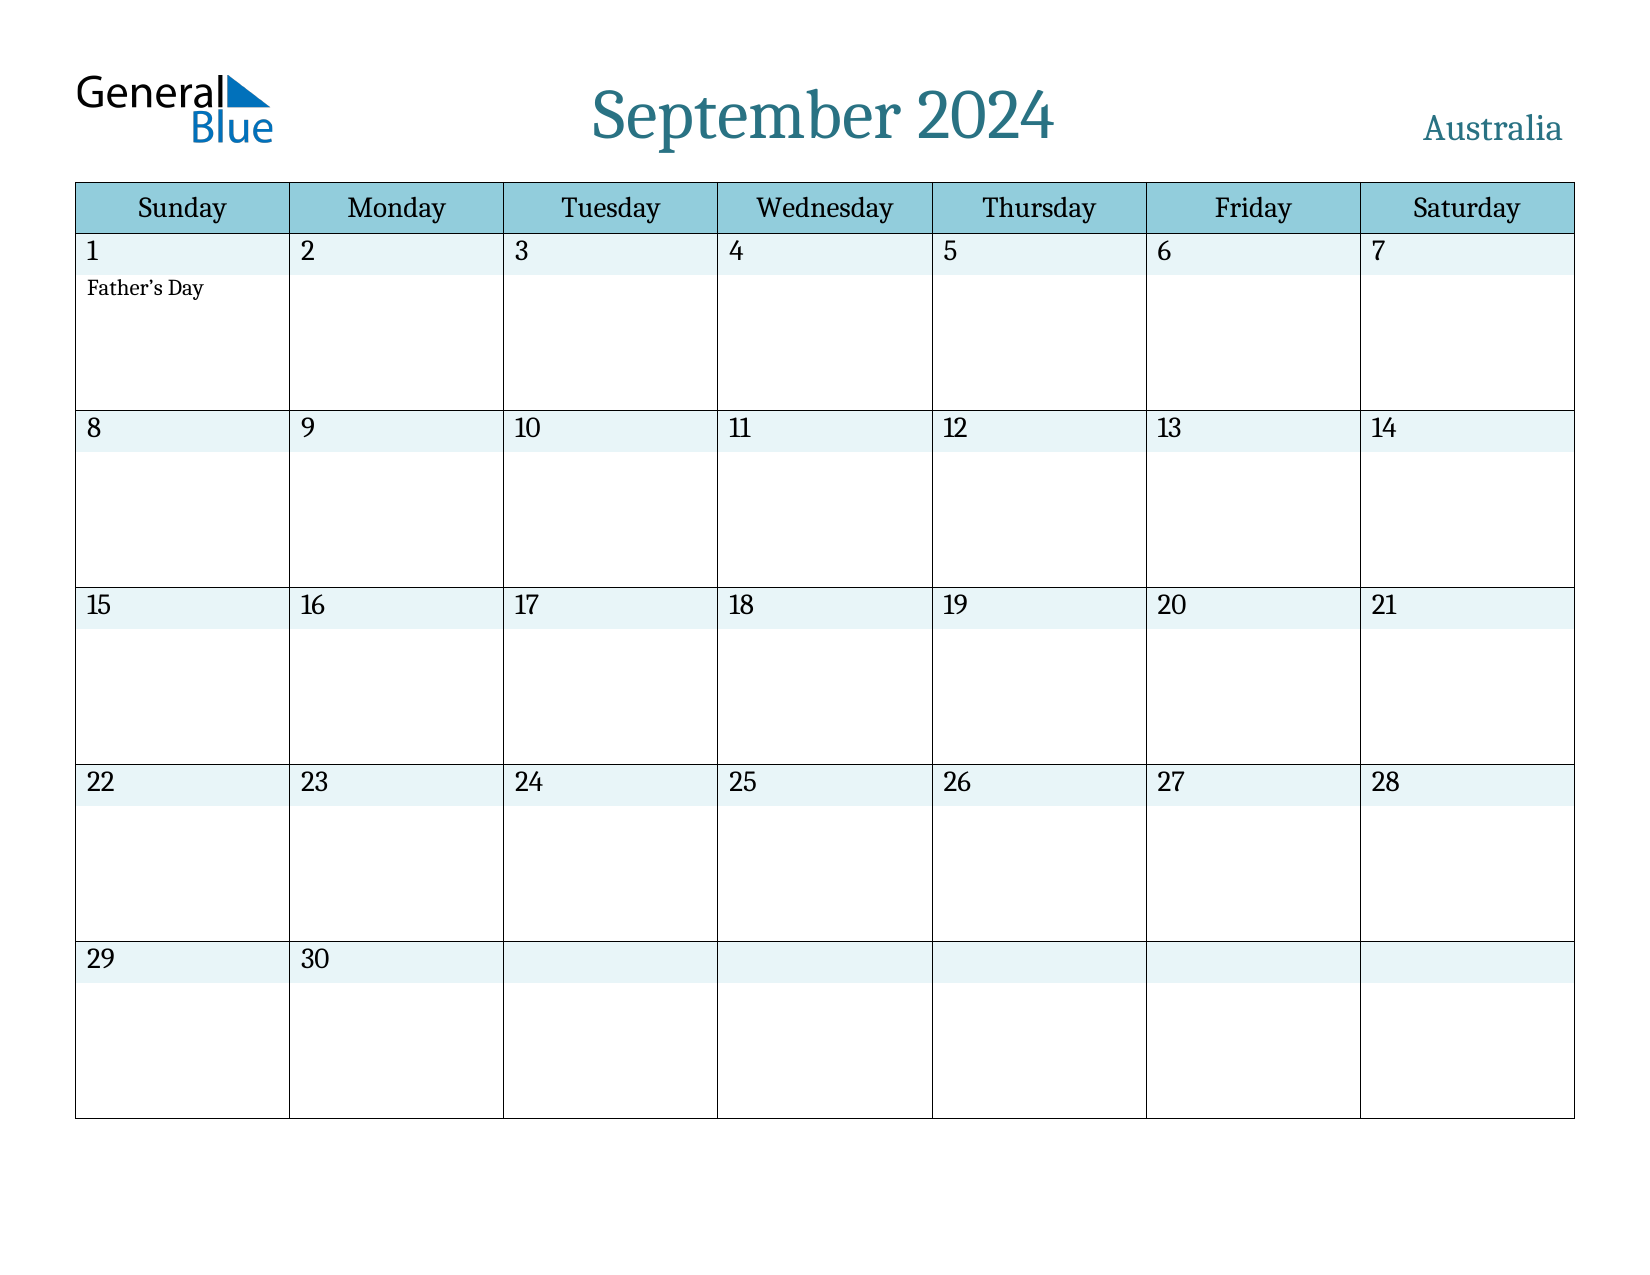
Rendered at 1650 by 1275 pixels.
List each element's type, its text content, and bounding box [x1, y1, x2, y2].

table_cell 19 [933, 588, 1146, 629]
table_cell Friday [1147, 183, 1360, 233]
table_cell [933, 983, 1146, 1118]
table_cell Wednesday [718, 183, 932, 233]
table_cell [933, 806, 1146, 941]
table_cell [1147, 452, 1360, 587]
table_cell 4 [718, 234, 932, 275]
table_cell 22 [76, 765, 289, 806]
table_cell [933, 942, 1146, 983]
table_cell Father’s Day [76, 275, 289, 410]
table_header Australia [1146, 75, 1574, 182]
table_cell 14 [1361, 411, 1574, 452]
table_cell [76, 629, 289, 764]
table_cell [718, 452, 932, 587]
table_cell 16 [290, 588, 503, 629]
table_cell [290, 452, 503, 587]
table_cell 25 [718, 765, 932, 806]
table_cell [76, 806, 289, 941]
table_cell 11 [718, 411, 932, 452]
table_header [76, 75, 503, 182]
table_cell 1 [76, 234, 289, 275]
table_cell 7 [1361, 234, 1574, 275]
table_cell [1361, 942, 1574, 983]
table_cell [1361, 806, 1574, 941]
table_cell [76, 983, 289, 1118]
table_cell [504, 275, 717, 410]
table_cell Thursday [933, 183, 1146, 233]
table_cell 9 [290, 411, 503, 452]
table_cell 15 [76, 588, 289, 629]
table_cell 2 [290, 234, 503, 275]
table_cell [1361, 629, 1574, 764]
table_cell Monday [290, 183, 503, 233]
table_cell Sunday [76, 183, 289, 233]
table_cell 24 [504, 765, 717, 806]
table_cell [1147, 806, 1360, 941]
table_cell 30 [290, 942, 503, 983]
table_cell 17 [504, 588, 717, 629]
table_cell [290, 629, 503, 764]
table_header September 2024 [504, 75, 1146, 182]
table_cell [1361, 275, 1574, 410]
table_cell [504, 806, 717, 941]
table_cell [1147, 629, 1360, 764]
table_cell [290, 275, 503, 410]
table_cell [1361, 983, 1574, 1118]
table_cell [718, 942, 932, 983]
table_cell [1361, 452, 1574, 587]
table_cell [290, 983, 503, 1118]
table_cell 12 [933, 411, 1146, 452]
table_cell [718, 806, 932, 941]
table_cell 27 [1147, 765, 1360, 806]
table_cell 21 [1361, 588, 1574, 629]
table_cell 26 [933, 765, 1146, 806]
table_cell 20 [1147, 588, 1360, 629]
table_cell [1147, 983, 1360, 1118]
table_cell [1147, 275, 1360, 410]
table_cell Saturday [1361, 183, 1574, 233]
table_cell Tuesday [504, 183, 717, 233]
table_cell 29 [76, 942, 289, 983]
table_cell [718, 629, 932, 764]
table_cell 13 [1147, 411, 1360, 452]
table_cell [718, 983, 932, 1118]
table_cell [504, 629, 717, 764]
table_cell [76, 452, 289, 587]
table_cell 18 [718, 588, 932, 629]
table_cell [504, 942, 717, 983]
table_cell 3 [504, 234, 717, 275]
table_cell [1147, 942, 1360, 983]
table_cell 23 [290, 765, 503, 806]
table_cell [933, 452, 1146, 587]
picture [77, 75, 273, 143]
table_cell 5 [933, 234, 1146, 275]
table_cell 6 [1147, 234, 1360, 275]
table_cell 10 [504, 411, 717, 452]
table_cell [933, 275, 1146, 410]
table_cell [933, 629, 1146, 764]
table_cell 8 [76, 411, 289, 452]
table_cell 28 [1361, 765, 1574, 806]
table_cell [290, 806, 503, 941]
table_cell [504, 452, 717, 587]
table_cell [504, 983, 717, 1118]
table_cell [718, 275, 932, 410]
